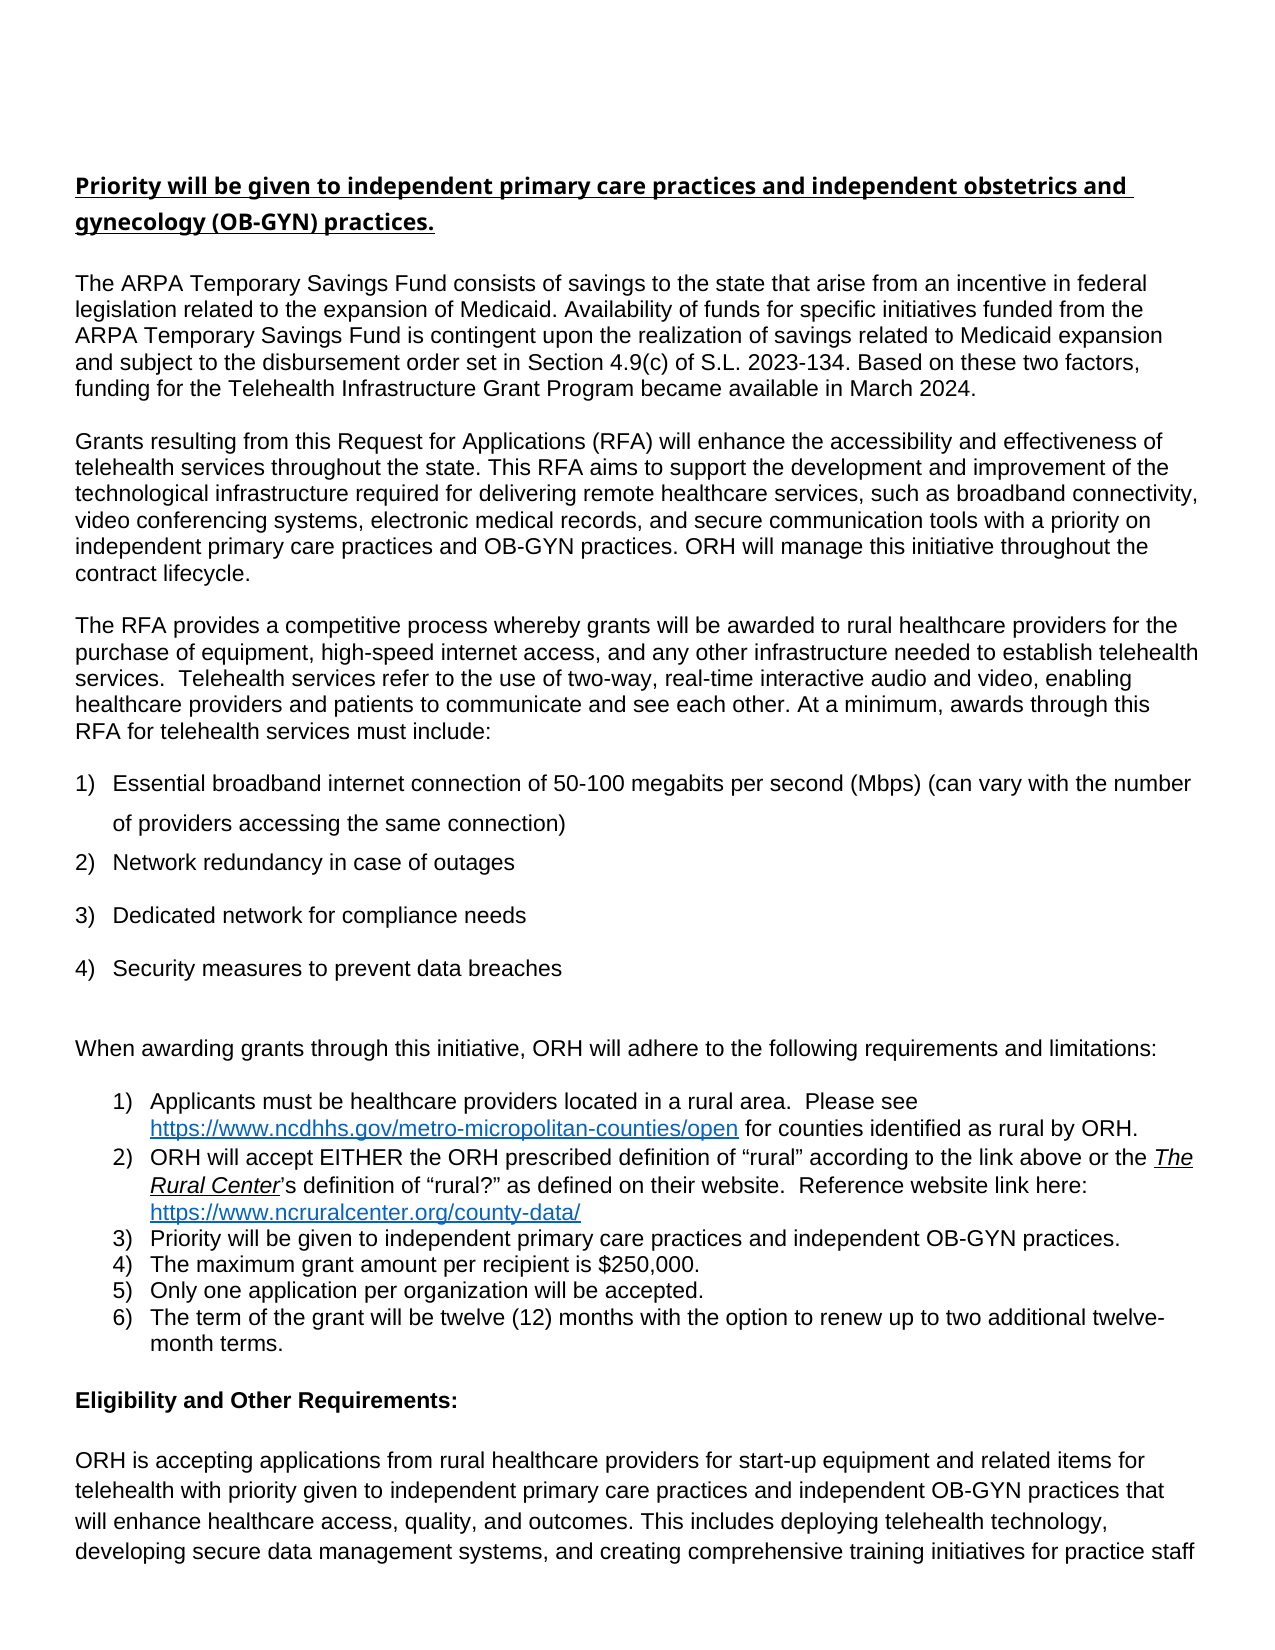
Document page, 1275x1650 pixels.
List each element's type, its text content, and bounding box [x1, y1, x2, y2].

list The maximum grant amount per recipient is $250,000. [112, 1251, 1200, 1277]
text Priority will be given to independent primary care practices and independent obstetrics and gynecology (OB-GYN) practices. [75, 170, 1200, 237]
list Security measures to prevent data breaches [75, 955, 1200, 981]
text When awarding grants through this initiative, ORH will adhere to the following requirements and limitations: [75, 1035, 1200, 1062]
text The ARPA Temporary Savings Fund consists of savings to the state that arise from an incentive in federal legislation related to the expansion of Medicaid. Availability of funds for specific initiatives funded from the ARPA Temporary Savings Fund is contingent upon the realization of savings related to Medicaid expansion and subject to the disbursement order set in Section 4.9(c) of S.L. 2023-134. Based on these two factors, funding for the Telehealth Infrastructure Grant Program became available in March 2024. [75, 269, 1200, 401]
list Dedicated network for compliance needs [75, 902, 1200, 928]
list Priority will be given to independent primary care practices and independent OB-GYN practices. [112, 1225, 1200, 1251]
list Essential broadband internet connection of 50-100 megabits per second (Mbps) (can vary with the number of providers accessing the same connection) [75, 770, 1200, 836]
list Only one application per organization will be accepted. [112, 1277, 1200, 1304]
text The RFA provides a competitive process whereby grants will be awarded to rural healthcare providers for the purchase of equipment, high-speed internet access, and any other infrastructure needed to establish telehealth services. Telehealth services refer to the use of two-way, real-time interactive audio and video, enabling healthcare providers and patients to communicate and see each other. At a minimum, awards through this RFA for telehealth services must include: [75, 612, 1200, 744]
text Grants resulting from this Request for Applications (RFA) will enhance the accessibility and effectiveness of telehealth services throughout the state. This RFA aims to support the development and improvement of the technological infrastructure required for delivering remote healthcare services, such as broadband connectivity, video conferencing systems, electronic medical records, and secure communication tools with a priority on independent primary care practices and OB-GYN practices. ORH will manage this initiative throughout the contract lifecycle. [75, 428, 1200, 586]
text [75, 1447, 1200, 1564]
text Eligibility and Other Requirements: [75, 1387, 1200, 1413]
list Applicants must be healthcare providers located in a rural area. Please see https://www.ncdhhs.gov/metro-micropolitan-counties/open for counties identified as rural by ORH. [112, 1088, 1200, 1141]
list Network redundancy in case of outages [75, 849, 1200, 876]
list ORH will accept EITHER the ORH prescribed definition of “rural” according to the link above or the The Rural Center’s definition of “rural?” as defined on their website. Reference website link here: https://www.ncruralcenter.org/county-data/ [112, 1141, 1200, 1225]
list The term of the grant will be twelve (12) months with the option to renew up to two additional twelve-month terms. [112, 1304, 1200, 1357]
